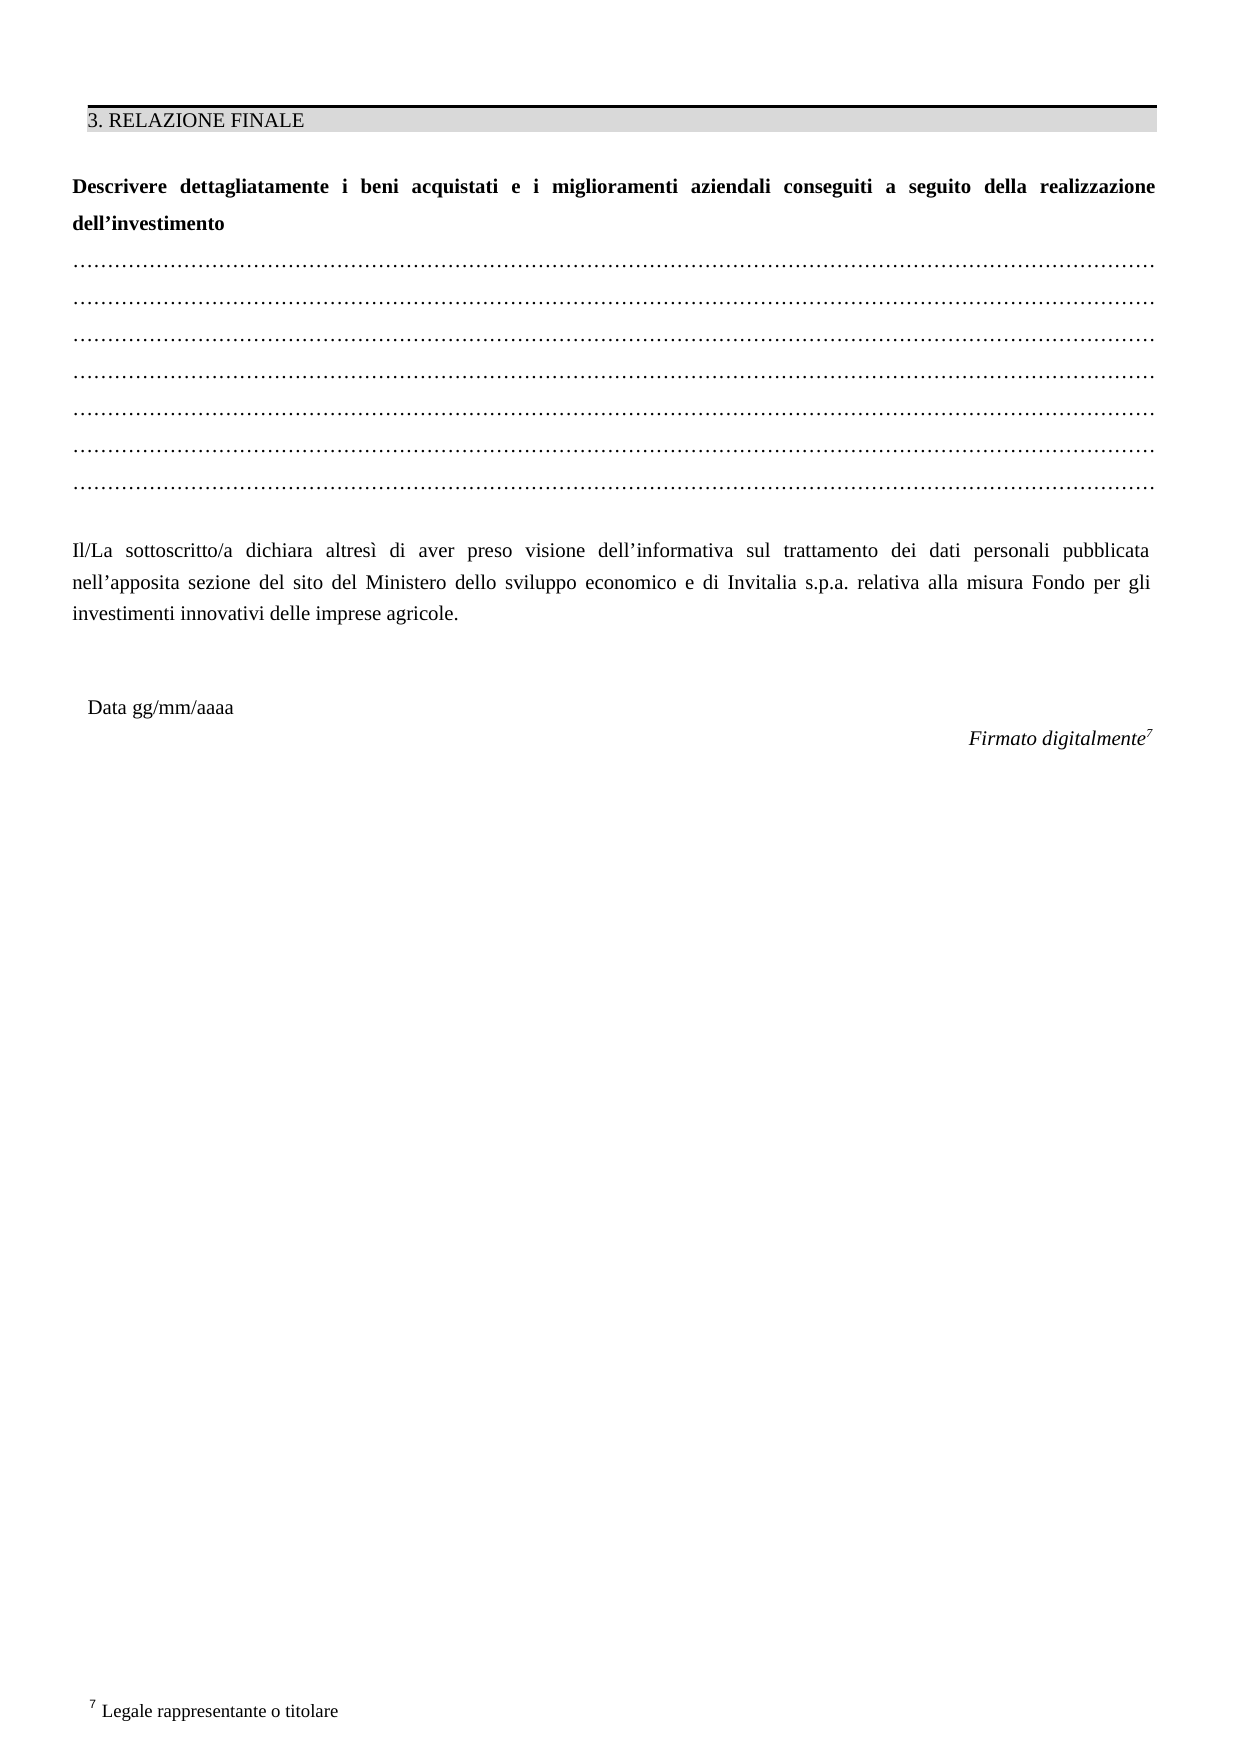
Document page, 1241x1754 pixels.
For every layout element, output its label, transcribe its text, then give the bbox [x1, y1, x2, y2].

list ………………………………………………………………………………………………………………………………………… [72, 322, 1157, 346]
list ………………………………………………………………………………………………………………………………………… [72, 247, 1157, 272]
list Descrivere dettagliatamente i beni acquistati e i miglioramenti aziendali conseguiti a seguito della realizzazione dell’investimento [72, 174, 1157, 234]
text Il/La sottoscritto/a dichiara altresì di aver preso visione dell’informativa sul trattamento dei dati personali pubblicata nell’apposita sezione del sito del Ministero dello sviluppo economico e di Invitalia s.p.a. relativa alla misura Fondo per gli investimenti innovativi delle imprese agricole. [72, 538, 1152, 625]
list ………………………………………………………………………………………………………………………………………… [72, 470, 1157, 494]
list ………………………………………………………………………………………………………………………………………… [72, 433, 1157, 457]
list ………………………………………………………………………………………………………………………………………… [72, 396, 1157, 420]
text Data gg/mm/aaaa [87, 694, 1152, 719]
text 3. RELAZIONE FINALE [87, 106, 1157, 132]
list ………………………………………………………………………………………………………………………………………… [72, 284, 1157, 309]
list ………………………………………………………………………………………………………………………………………… [72, 359, 1157, 383]
text Firmato digitalmente [87, 726, 1152, 750]
